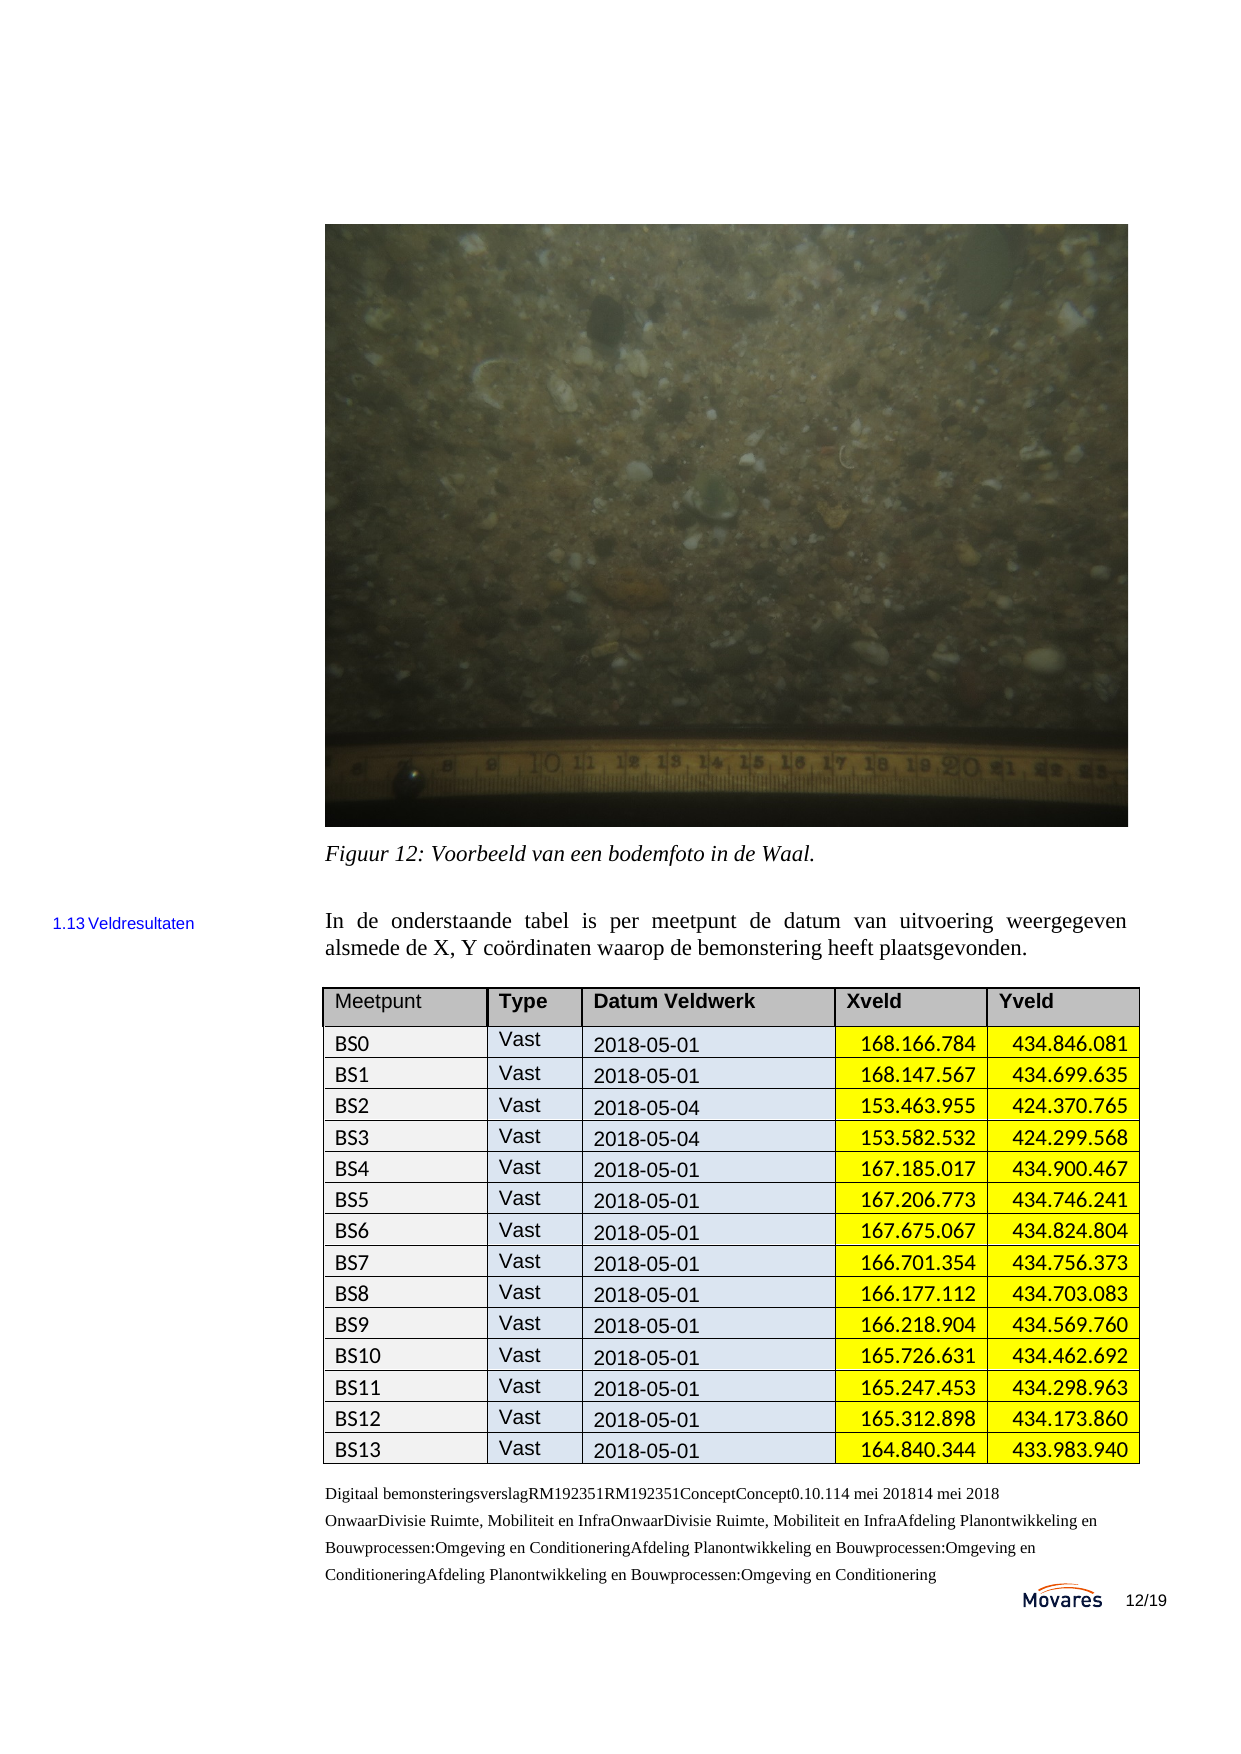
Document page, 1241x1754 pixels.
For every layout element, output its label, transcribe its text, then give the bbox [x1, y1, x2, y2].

table_header Yveld [988, 989, 1139, 1026]
table_cell BS7 [324, 1246, 487, 1276]
table_cell 434.298.963 [988, 1371, 1139, 1401]
table_cell 2018-05-01 [583, 1339, 835, 1369]
table_cell 165.312.898 [836, 1402, 987, 1432]
table_cell 2018-05-01 [583, 1152, 835, 1182]
table_cell 166.177.112 [836, 1277, 987, 1307]
table_cell 2018-05-04 [583, 1121, 835, 1151]
table_cell 164.840.344 [836, 1433, 987, 1463]
table_cell 168.166.784 [836, 1027, 987, 1057]
table_cell 2018-05-01 [583, 1183, 835, 1213]
table_cell 434.824.804 [988, 1214, 1139, 1244]
table_cell Vast [488, 1433, 582, 1463]
table_cell BS10 [324, 1339, 487, 1369]
table_cell 2018-05-01 [583, 1371, 835, 1401]
table_cell 434.756.373 [988, 1246, 1139, 1276]
table_cell BS13 [324, 1433, 487, 1463]
table_cell 165.247.453 [836, 1371, 987, 1401]
table_cell BS1 [324, 1058, 487, 1088]
table_cell 165.726.631 [836, 1339, 987, 1369]
table_cell 434.900.467 [988, 1152, 1139, 1182]
table_cell BS6 [324, 1214, 487, 1244]
table_cell 434.569.760 [988, 1308, 1139, 1338]
table_cell 2018-05-01 [583, 1277, 835, 1307]
table_cell Vast [488, 1371, 582, 1401]
table_cell 2018-05-01 [583, 1433, 835, 1463]
table_cell Vast [488, 1152, 582, 1182]
table_cell Vast [488, 1402, 582, 1432]
table_cell Vast [488, 1121, 582, 1151]
table_cell Vast [488, 1308, 582, 1338]
table_cell 168.147.567 [836, 1058, 987, 1088]
table_cell 2018-05-01 [583, 1308, 835, 1338]
table_cell 434.462.692 [988, 1339, 1139, 1369]
table_cell Vast [488, 1214, 582, 1244]
table_cell Vast [488, 1277, 582, 1307]
table_cell 167.185.017 [836, 1152, 987, 1182]
text Figuur 12: Voorbeeld van een bodemfoto in de Waal. [325, 839, 1128, 866]
table_cell 424.370.765 [988, 1089, 1139, 1119]
table_cell 166.218.904 [836, 1308, 987, 1338]
picture [325, 224, 1129, 827]
subtitle Veldresultaten [52, 914, 259, 933]
table_cell 424.299.568 [988, 1121, 1139, 1151]
table_cell BS4 [324, 1152, 487, 1182]
table_cell 434.846.081 [988, 1027, 1139, 1057]
table_header Type [489, 989, 581, 1026]
table_cell BS3 [324, 1121, 487, 1151]
table_cell 2018-05-01 [583, 1246, 835, 1276]
table_cell 167.675.067 [836, 1214, 987, 1244]
table_cell BS0 [324, 1027, 487, 1057]
table_cell 2018-05-01 [583, 1058, 835, 1088]
table_cell BS5 [324, 1183, 487, 1213]
table_cell 153.582.532 [836, 1121, 987, 1151]
table_cell Vast [488, 1246, 582, 1276]
table_cell Vast [488, 1058, 582, 1088]
table_cell Vast [488, 1183, 582, 1213]
table_cell 2018-05-04 [583, 1089, 835, 1119]
table_cell Vast [488, 1089, 582, 1119]
table_cell 167.206.773 [836, 1183, 987, 1213]
table_cell BS11 [324, 1371, 487, 1401]
table_cell BS8 [324, 1277, 487, 1307]
table_cell BS12 [324, 1402, 487, 1432]
table_cell 153.463.955 [836, 1089, 987, 1119]
table_cell 2018-05-01 [583, 1402, 835, 1432]
table_header Xveld [836, 989, 986, 1026]
table_cell 166.701.354 [836, 1246, 987, 1276]
table_cell 434.699.635 [988, 1058, 1139, 1088]
text In de onderstaande tabel is per meetpunt de datum van uitvoering weergegeven alsmede de X, Y coördinaten waarop de bemonstering heeft plaatsgevonden. [325, 906, 1128, 960]
table_cell 434.703.083 [988, 1277, 1139, 1307]
table_cell Vast [488, 1027, 582, 1057]
table_cell BS2 [324, 1089, 487, 1119]
table_cell 434.746.241 [988, 1183, 1139, 1213]
table_cell BS9 [324, 1308, 487, 1338]
table_cell 2018-05-01 [583, 1214, 835, 1244]
table_cell 433.983.940 [988, 1433, 1139, 1463]
table_header Datum Veldwerk [583, 989, 834, 1026]
table_cell 434.173.860 [988, 1402, 1139, 1432]
table_cell 2018-05-01 [583, 1027, 835, 1057]
table_cell Vast [488, 1339, 582, 1369]
table_header Meetpunt [324, 989, 486, 1026]
